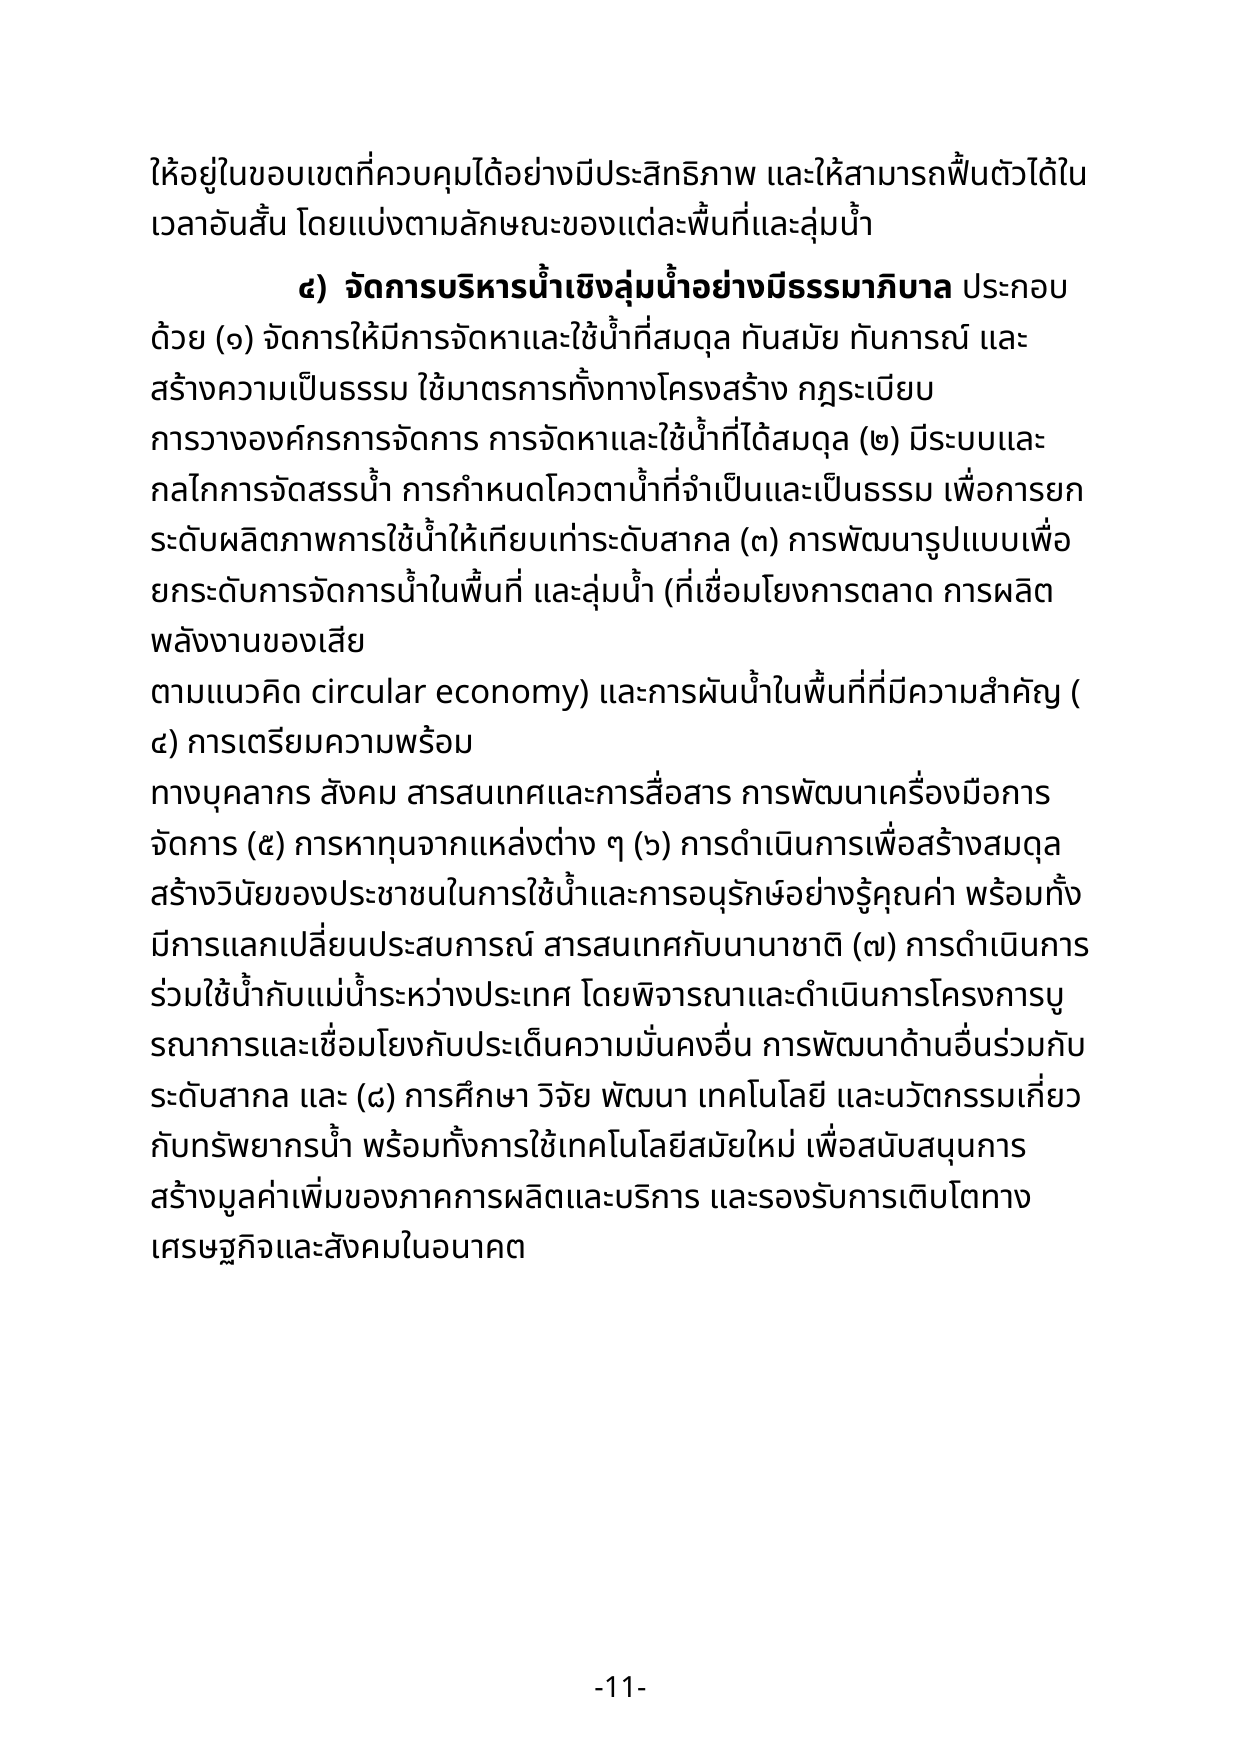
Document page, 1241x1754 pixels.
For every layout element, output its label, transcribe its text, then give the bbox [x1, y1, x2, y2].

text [150, 150, 1090, 251]
text ๔) จัดการบริหารน้ำเชิงลุ่มน้ำอย่างมีธรรมาภิบาล ประกอบด้วย (๑) จัดการให้มีการจัดหาและใช้น้ำที่สมดุล ทันสมัย ทันการณ์ และสร้างความเป็นธรรม ใช้มาตรการทั้งทางโครงสร้าง กฎระเบียบ การวางองค์กรการจัดการ การจัดหาและใช้น้ำที่ได้สมดุล (๒) มีระบบและกลไกการจัดสรรน้ำ การกำหนดโควตาน้ำที่จำเป็นและเป็นธรรม เพื่อการยกระดับผลิตภาพการใช้น้ำให้เทียบเท่าระดับสากล (๓) การพัฒนารูปแบบเพื่อยกระดับการจัดการน้ำในพื้นที่ และลุ่มน้ำ (ที่เชื่อมโยงการตลาด การผลิต พลังงานของเสีย ตามแนวคิด circular economy) และการผันน้ำในพื้นที่ที่มีความสำคัญ (๔) การเตรียมความพร้อม ทางบุคลากร สังคม สารสนเทศและการสื่อสาร การพัฒนาเครื่องมือการจัดการ (๕) การหาทุนจากแหล่งต่าง ๆ (๖) การดำเนินการเพื่อสร้างสมดุล สร้างวินัยของประชาชนในการใช้น้ำและการอนุรักษ์อย่างรู้คุณค่า พร้อมทั้งมีการแลกเปลี่ยนประสบการณ์ สารสนเทศกับนานาชาติ (๗) การดำเนินการร่วมใช้น้ำกับแม่น้ำระหว่างประเทศ โดยพิจารณาและดำเนินการโครงการบูรณาการและเชื่อมโยงกับประเด็นความมั่นคงอื่น การพัฒนาด้านอื่นร่วมกับระดับสากล และ (๘) การศึกษา วิจัย พัฒนา เทคโนโลยี และนวัตกรรมเกี่ยวกับทรัพยากรน้ำ พร้อมทั้งการใช้เทคโนโลยีสมัยใหม่ เพื่อสนับสนุนการสร้างมูลค่าเพิ่มของภาคการผลิตและบริการ และรองรับการเติบโตทางเศรษฐกิจและสังคมในอนาคต [150, 263, 1090, 1274]
